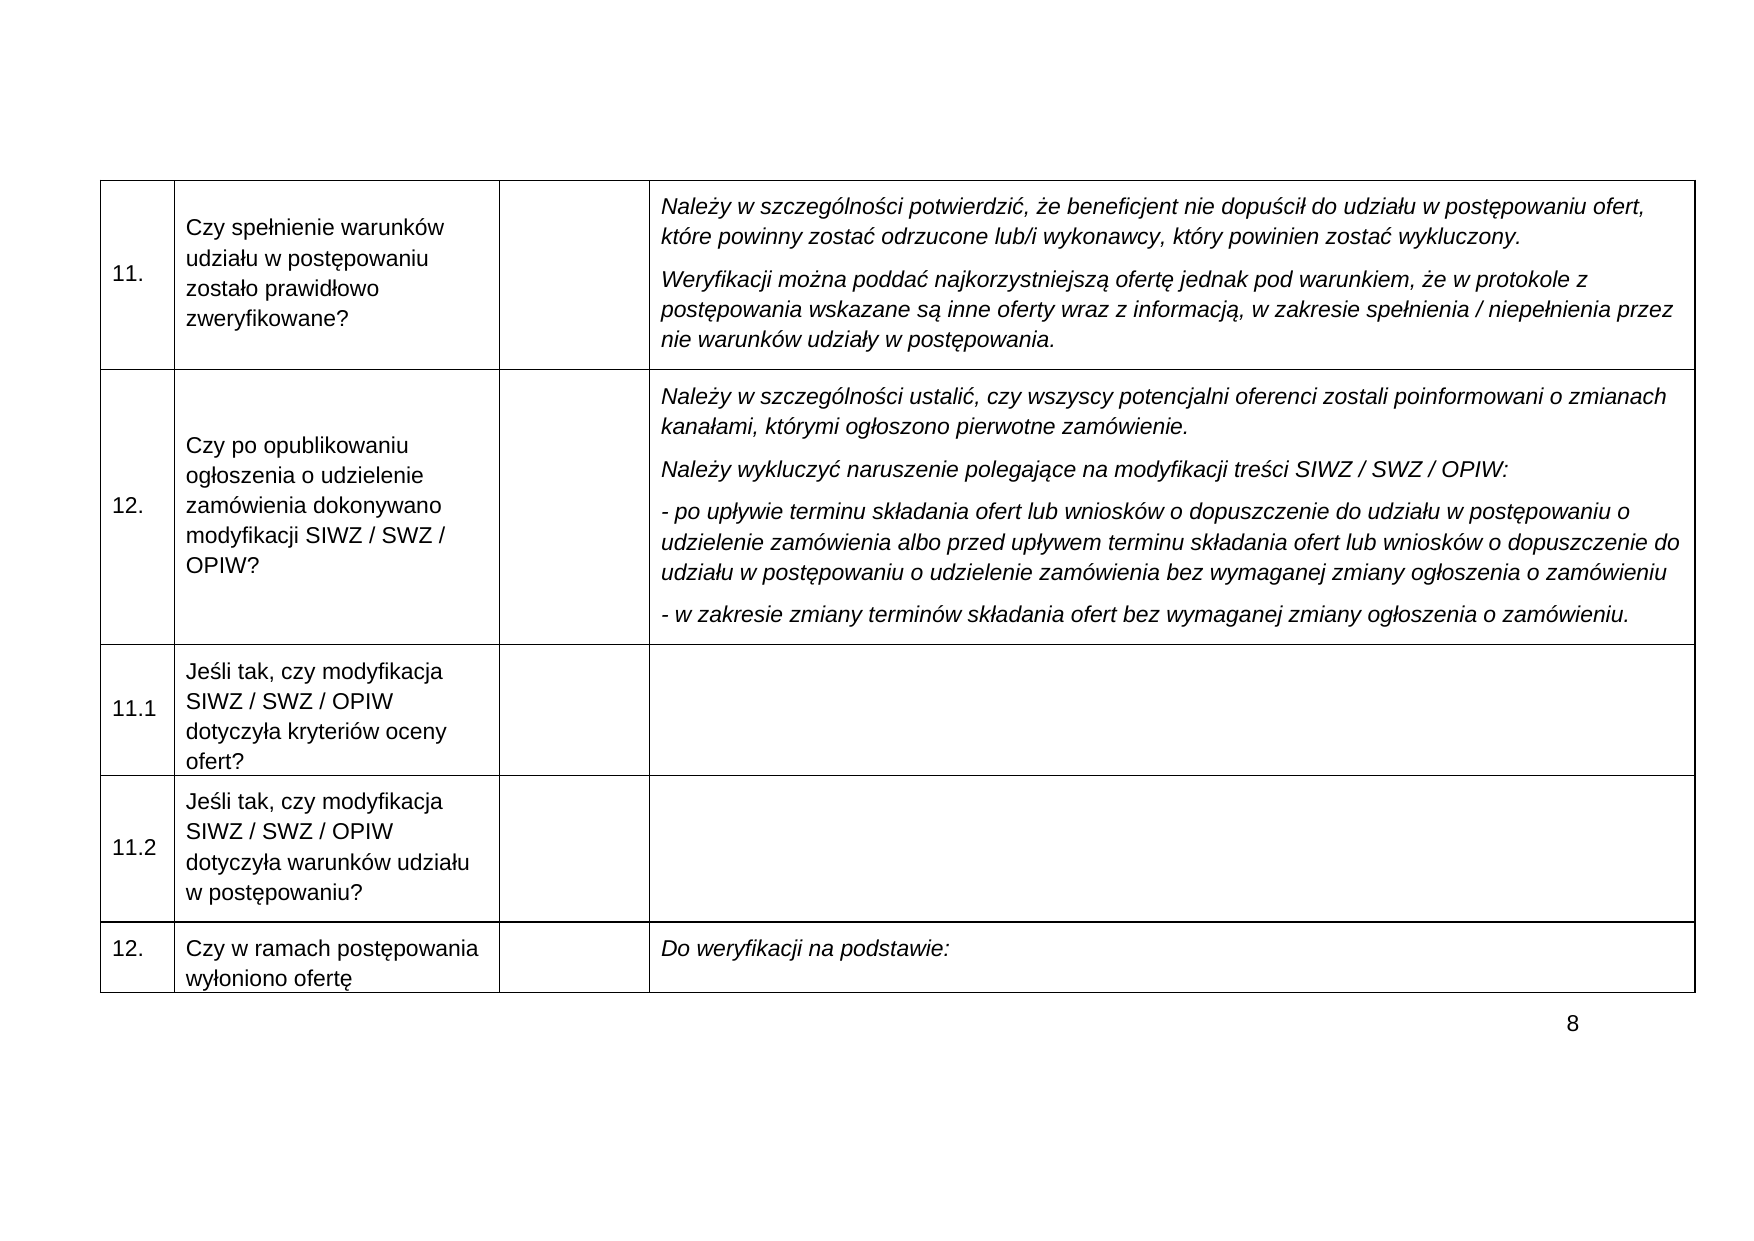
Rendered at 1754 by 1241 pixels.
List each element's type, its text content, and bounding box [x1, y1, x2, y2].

table_cell 12. [101, 370, 174, 644]
table_cell Czy spełnienie warunków udziału w postępowaniu zostało prawidłowo zweryfikowane? [175, 181, 499, 369]
table_cell 11. [101, 181, 174, 369]
table_cell [500, 370, 649, 644]
table_cell Jeśli tak, czy modyfikacja SIWZ / SWZ / OPIW dotyczyła kryteriów oceny ofert? [175, 645, 499, 774]
table_cell [500, 645, 649, 774]
table_cell Należy w szczególności ustalić, czy wszyscy potencjalni oferenci zostali poinformowani o zmianach kanałami, którymi ogłoszono pierwotne zamówienie. Należy wykluczyć naruszenie polegające na modyfikacji treści SIWZ / SWZ / OPIW: - po upływie terminu składania ofert lub wniosków o dopuszczenie do udziału w postępowaniu o udzielenie zamówienia albo przed upływem terminu składania ofert lub wniosków o dopuszczenie do udziału w postępowaniu o udzielenie zamówienia bez wymaganej zmiany ogłoszenia o zamówieniu - w zakresie zmiany terminów składania ofert bez wymaganej zmiany ogłoszenia o zamówieniu. [650, 370, 1694, 644]
table_cell 11.2 [101, 776, 174, 921]
table_cell [650, 776, 1694, 921]
table_cell [500, 923, 649, 992]
table_cell Czy po opublikowaniu ogłoszenia o udzielenie zamówienia dokonywano modyfikacji SIWZ / SWZ / OPIW? [175, 370, 499, 644]
table_cell [500, 776, 649, 921]
table_cell 11.1 [101, 645, 174, 774]
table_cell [175, 923, 499, 992]
table_cell Należy w szczególności potwierdzić, że beneficjent nie dopuścił do udziału w postępowaniu ofert, które powinny zostać odrzucone lub/i wykonawcy, który powinien zostać wykluczony. Weryfikacji można poddać najkorzystniejszą ofertę jednak pod warunkiem, że w protokole z postępowania wskazane są inne oferty wraz z informacją, w zakresie spełnienia / niepełnienia przez nie warunków udziały w postępowania. [650, 181, 1694, 369]
table_cell Jeśli tak, czy modyfikacja SIWZ / SWZ / OPIW dotyczyła warunków udziału w postępowaniu? [175, 776, 499, 921]
table_cell [500, 181, 649, 369]
table_cell [650, 645, 1694, 774]
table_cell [650, 923, 1694, 992]
table_cell 12. [101, 923, 174, 992]
